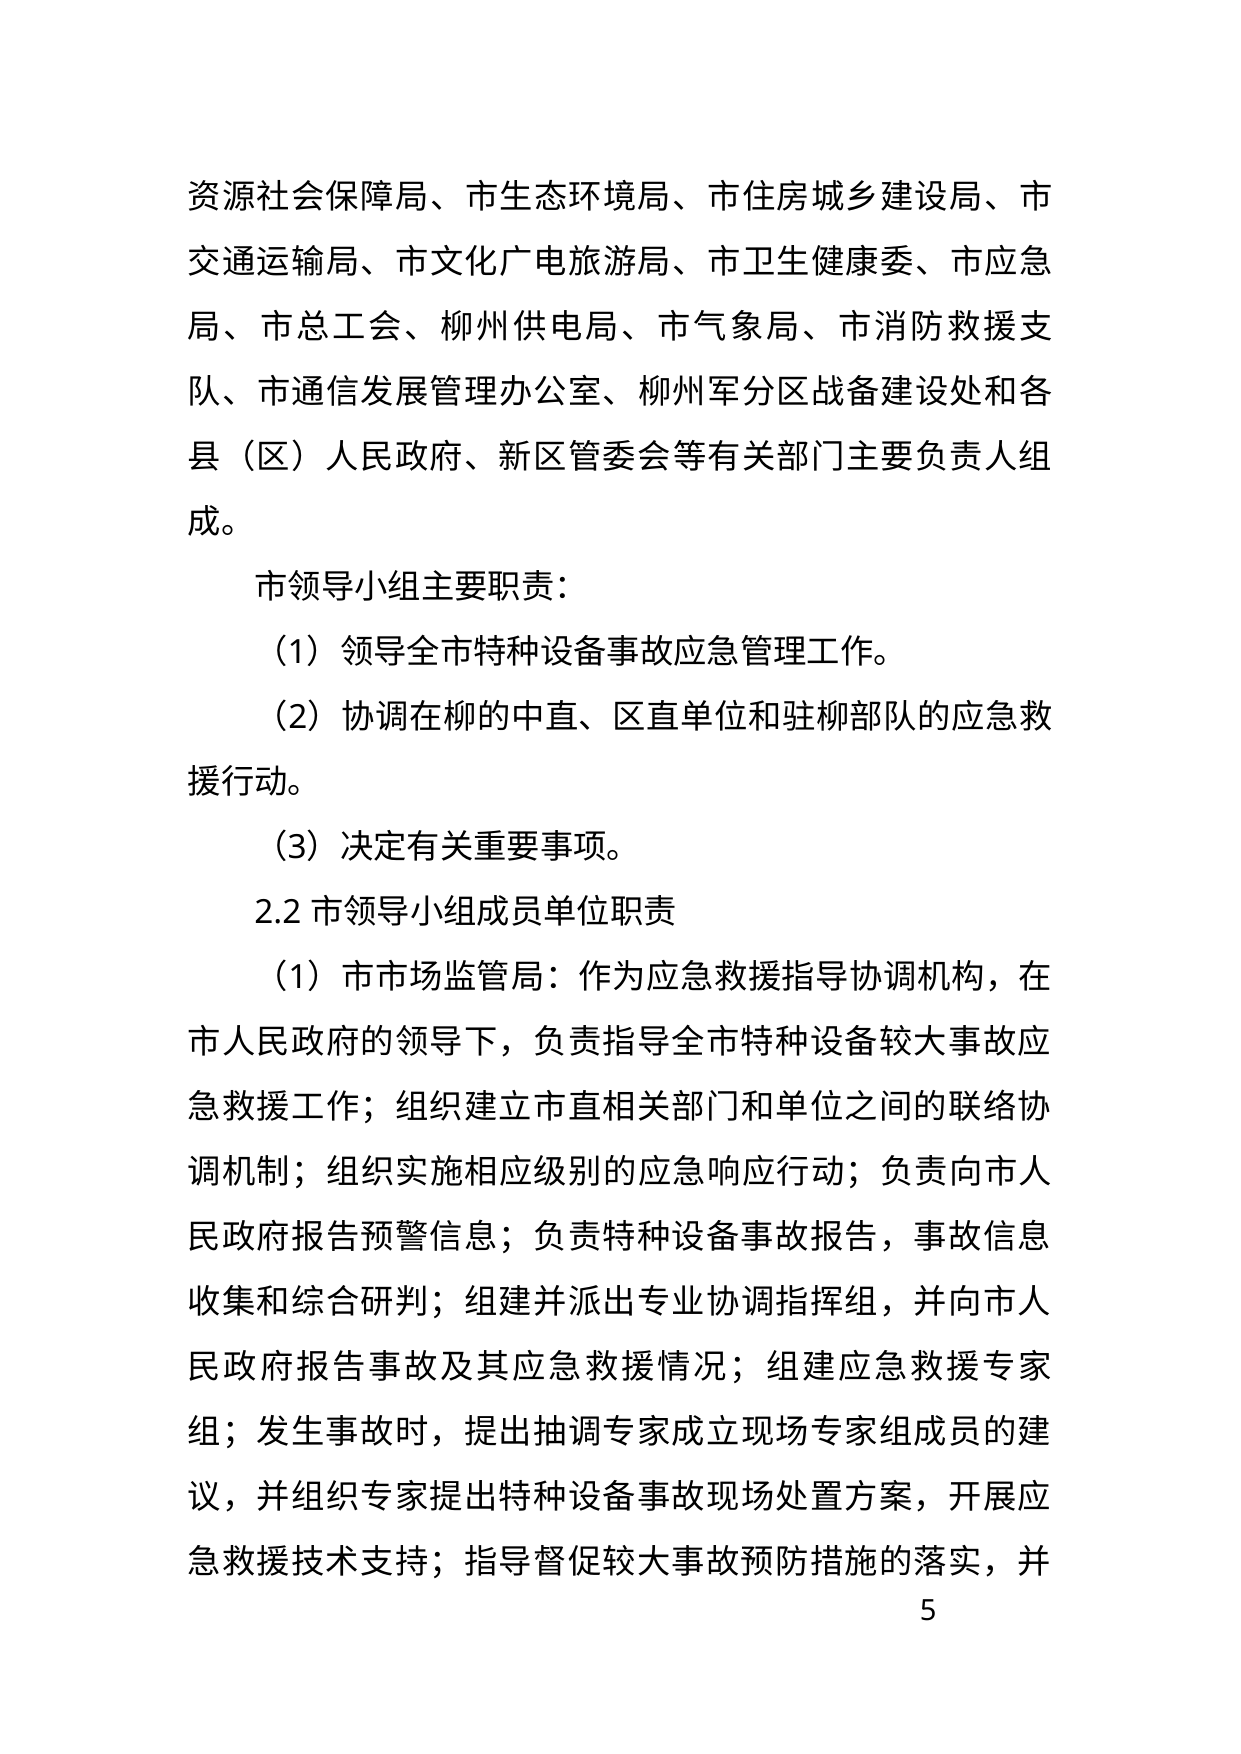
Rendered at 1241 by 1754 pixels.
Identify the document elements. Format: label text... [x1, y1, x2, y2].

text 市领导小组主要职责： [187, 552, 1053, 617]
text （3）决定有关重要事项。 [187, 812, 1053, 877]
text （1）领导全市特种设备事故应急管理工作。 [187, 617, 1053, 682]
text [187, 942, 1053, 1592]
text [187, 162, 1053, 552]
text 2.2 市领导小组成员单位职责 [187, 877, 1053, 942]
text （2）协调在柳的中直、区直单位和驻柳部队的应急救援行动。 [187, 682, 1053, 812]
